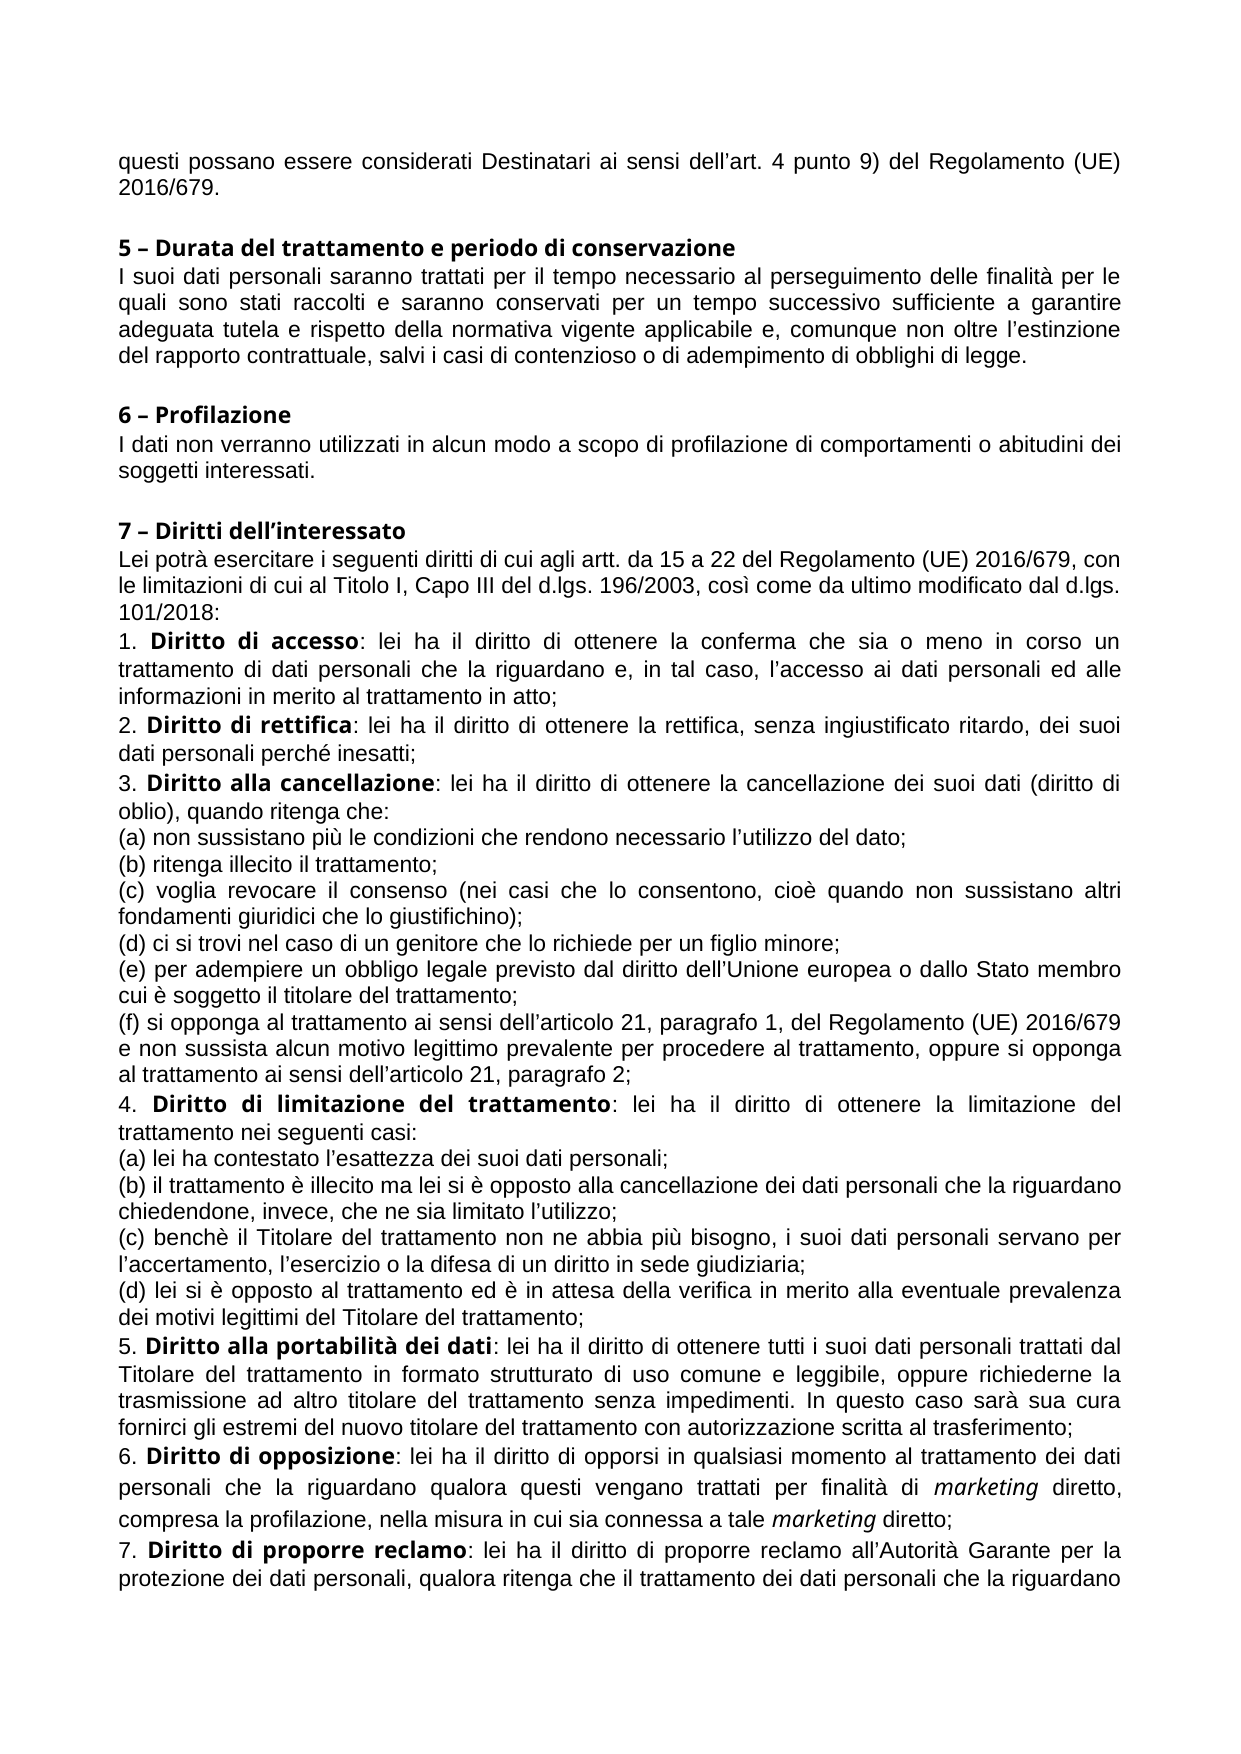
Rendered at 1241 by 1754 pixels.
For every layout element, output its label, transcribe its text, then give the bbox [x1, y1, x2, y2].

text 6 – Profilazione [118, 399, 1122, 431]
text 5. Diritto alla portabilità dei dati: lei ha il diritto di ottenere tutti i suoi dati personali trattati dal Titolare del trattamento in formato strutturato di uso comune e leggibile, oppure richiederne la trasmissione ad altro titolare del trattamento senza impedimenti. In questo caso sarà sua cura fornirci gli estremi del nuovo titolare del trattamento con autorizzazione scritta al trasferimento; [118, 1330, 1122, 1440]
text Lei potrà esercitare i seguenti diritti di cui agli artt. da 15 a 22 del Regolamento (UE) 2016/679, con le limitazioni di cui al Titolo I, Capo III del d.lgs. 196/2003, così come da ultimo modificato dal d.lgs. 101/2018: [118, 546, 1122, 625]
text 1. Diritto di accesso: lei ha il diritto di ottenere la conferma che sia o meno in corso un trattamento di dati personali che la riguardano e, in tal caso, l’accesso ai dati personali ed alle informazioni in merito al trattamento in atto; [118, 625, 1122, 709]
text 4. Diritto di limitazione del trattamento: lei ha il diritto di ottenere la limitazione del trattamento nei seguenti casi: [118, 1088, 1122, 1145]
text 3. Diritto alla cancellazione: lei ha il diritto di ottenere la cancellazione dei suoi dati (diritto di oblio), quando ritenga che: [118, 767, 1122, 824]
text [118, 148, 1122, 200]
text (f) si opponga al trattamento ai sensi dell’articolo 21, paragrafo 1, del Regolamento (UE) 2016/679 e non sussista alcun motivo legittimo prevalente per procedere al trattamento, oppure si opponga al trattamento ai sensi dell’articolo 21, paragrafo 2; [118, 1009, 1122, 1088]
text 6. Diritto di opposizione: lei ha il diritto di opporsi in qualsiasi momento al trattamento dei dati personali che la riguardano qualora questi vengano trattati per finalità di marketing diretto, compresa la profilazione, nella misura in cui sia connessa a tale marketing diretto; [118, 1440, 1122, 1534]
text (b) ritenga illecito il trattamento; [118, 851, 1122, 877]
text (a) non sussistano più le condizioni che rendono necessario l’utilizzo del dato; [118, 824, 1122, 851]
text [118, 1534, 1122, 1591]
text I suoi dati personali saranno trattati per il tempo necessario al perseguimento delle finalità per le quali sono stati raccolti e saranno conservati per un tempo successivo sufficiente a garantire adeguata tutela e rispetto della normativa vigente applicabile e, comunque non oltre l’estinzione del rapporto contrattuale, salvi i casi di contenzioso o di adempimento di obblighi di legge. [118, 263, 1122, 368]
text I dati non verranno utilizzati in alcun modo a scopo di profilazione di comportamenti o abitudini dei soggetti interessati. [118, 431, 1122, 483]
text (c) benchè il Titolare del trattamento non ne abbia più bisogno, i suoi dati personali servano per l’accertamento, l’esercizio o la difesa di un diritto in sede giudiziaria; [118, 1224, 1122, 1277]
text (d) ci si trovi nel caso di un genitore che lo richiede per un figlio minore; [118, 929, 1122, 956]
text (a) lei ha contestato l’esattezza dei suoi dati personali; [118, 1145, 1122, 1172]
text (d) lei si è opposto al trattamento ed è in attesa della verifica in merito alla eventuale prevalenza dei motivi legittimi del Titolare del trattamento; [118, 1277, 1122, 1330]
text (b) il trattamento è illecito ma lei si è opposto alla cancellazione dei dati personali che la riguardano chiedendone, invece, che ne sia limitato l’utilizzo; [118, 1172, 1122, 1224]
text 7 – Diritti dell’interessato [118, 515, 1122, 546]
text (c) voglia revocare il consenso (nei casi che lo consentono, cioè quando non sussistano altri fondamenti giuridici che lo giustifichino); [118, 877, 1122, 929]
text 5 – Durata del trattamento e periodo di conservazione [118, 232, 1122, 263]
text (e) per adempiere un obbligo legale previsto dal diritto dell’Unione europea o dallo Stato membro cui è soggetto il titolare del trattamento; [118, 956, 1122, 1009]
text 2. Diritto di rettifica: lei ha il diritto di ottenere la rettifica, senza ingiustificato ritardo, dei suoi dati personali perché inesatti; [118, 709, 1122, 767]
